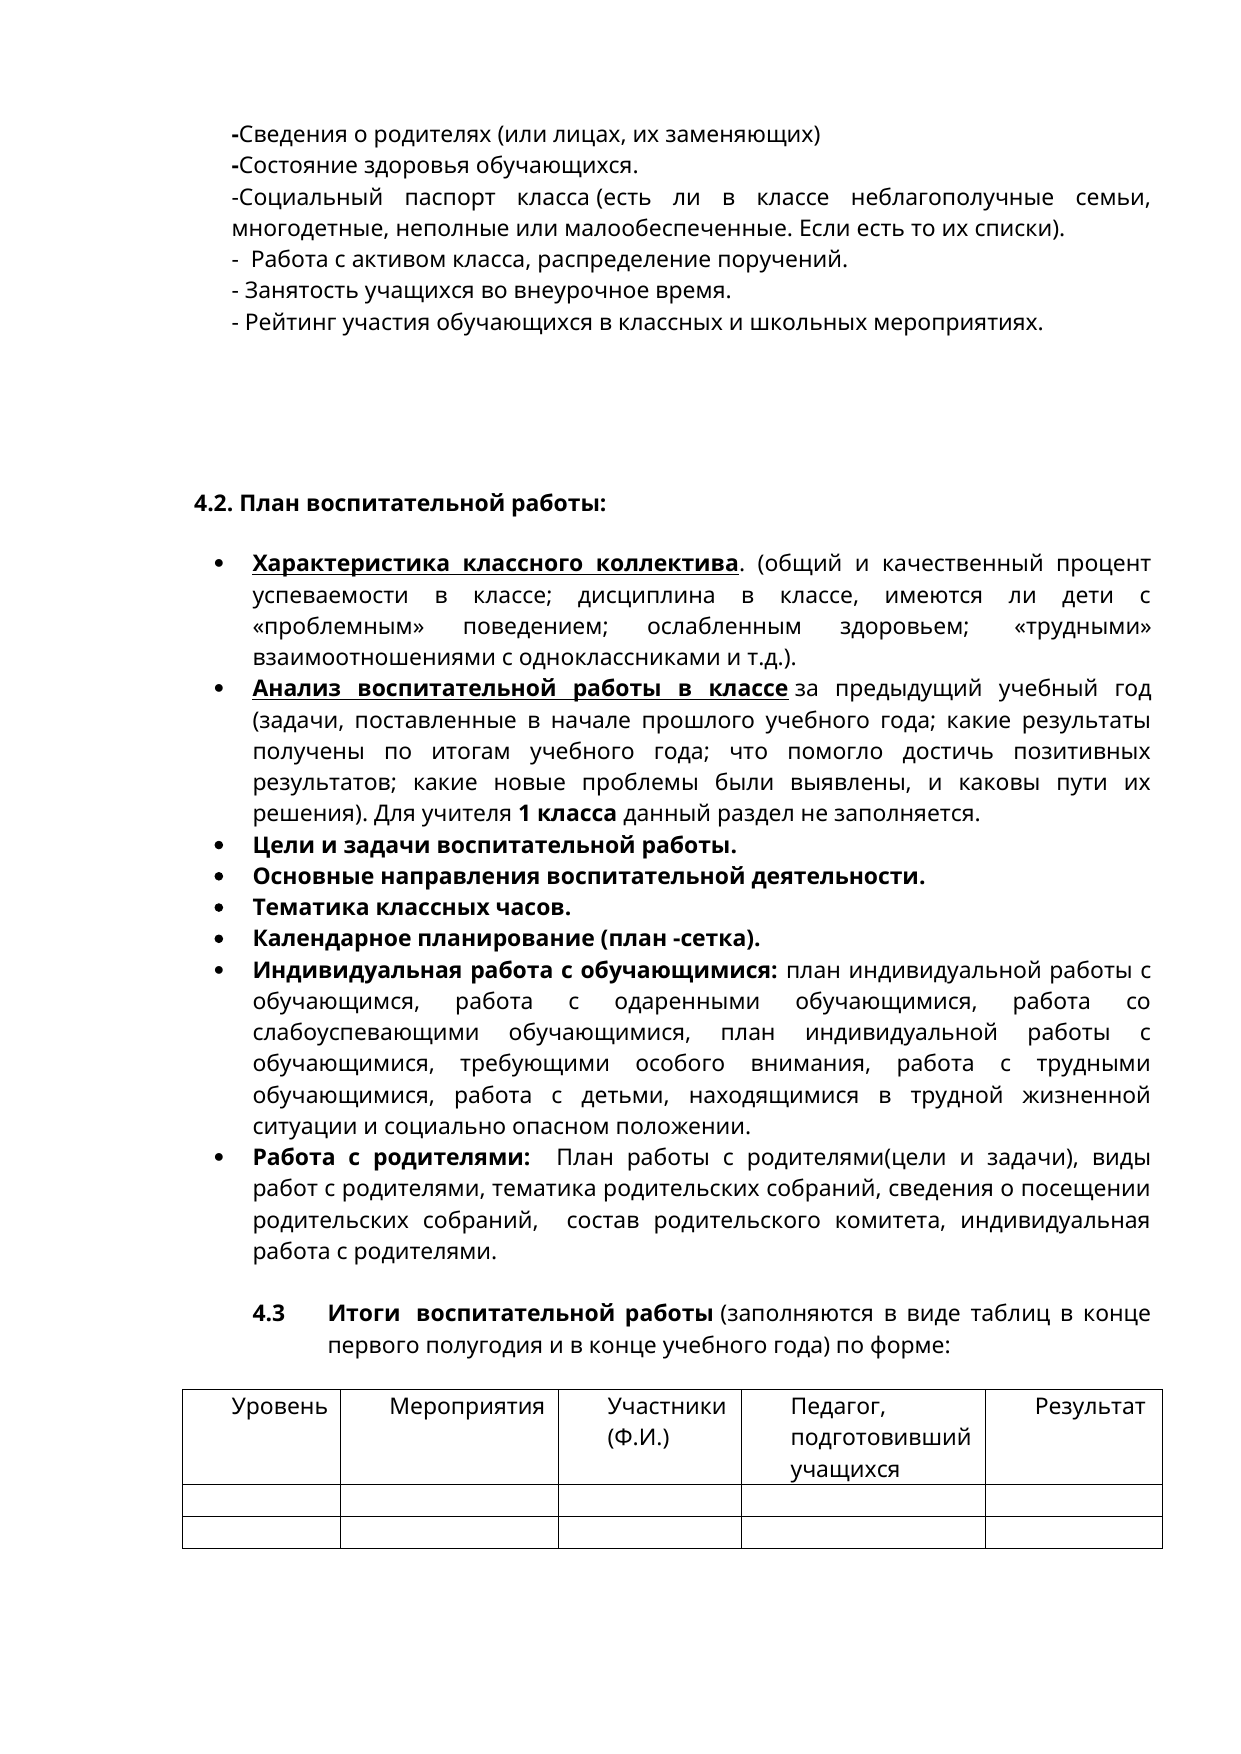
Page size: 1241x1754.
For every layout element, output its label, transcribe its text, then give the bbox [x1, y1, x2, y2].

list Анализ воспитательной работы в классе за предыдущий учебный год (задачи, поставленные в начале прошлого учебного года; какие результаты получены по итогам учебного года; что помогло достичь позитивных результатов; какие новые проблемы были выявлены, и каковы пути их решения). Для учителя 1 класса данный раздел не заполняется. [215, 672, 1152, 828]
table_cell [742, 1485, 985, 1516]
table_cell [183, 1517, 340, 1548]
table_cell [986, 1517, 1162, 1548]
table_cell [183, 1485, 340, 1516]
list Итоги воспитательной работы (заполняются в виде таблиц в конце первого полугодия и в конце учебного года) по форме: [252, 1297, 1152, 1360]
list - Работа с активом класса, распределение поручений. [231, 243, 1152, 274]
table_cell [559, 1517, 741, 1548]
table_header Участники (Ф.И.) [559, 1390, 741, 1484]
table_header Мероприятия [341, 1390, 558, 1484]
list Индивидуальная работа с обучающимися: план индивидуальной работы с обучающимся, работа с одаренными обучающимися, работа со слабоуспевающими обучающимися, план индивидуальной работы с обучающимися, требующими особого внимания, работа с трудными обучающимися, работа с детьми, находящимися в трудной жизненной ситуации и социально опасном положении. [215, 953, 1152, 1141]
table_cell [986, 1485, 1162, 1516]
table_cell [559, 1485, 741, 1516]
list Характеристика классного коллектива. (общий и качественный процент успеваемости в классе; дисциплина в классе, имеются ли дети с «проблемным» поведением; ослабленным здоровьем; «трудными» взаимоотношениями с одноклассниками и т.д.). [215, 547, 1152, 672]
table_header Педагог, подготовивший учащихся [742, 1390, 985, 1484]
table_cell [341, 1485, 558, 1516]
text 4.2. План воспитательной работы: [194, 487, 1152, 518]
list Календарное планирование (план -сетка). [215, 922, 1152, 953]
table_cell [742, 1517, 985, 1548]
list Работа с родителями: План работы с родителями(цели и задачи), виды работ с родителями, тематика родительских собраний, сведения о посещении родительских собраний, состав родительского комитета, индивидуальная работа с родителями. [215, 1141, 1152, 1266]
list -Cведения о родителях (или лицах, их заменяющих) [231, 118, 1152, 149]
table_header Результат [986, 1390, 1162, 1484]
table_cell [341, 1517, 558, 1548]
list - Занятость учащихся во внеурочное время. [231, 274, 1152, 306]
list -Состояние здоровья обучающихся. [231, 149, 1152, 181]
table_header Уровень [183, 1390, 340, 1484]
list Тематика классных часов. [215, 891, 1152, 922]
list Основные направления воспитательной деятельности. [215, 860, 1152, 891]
list Цели и задачи воспитательной работы. [215, 828, 1152, 860]
list -Социальный паспорт класса (есть ли в классе неблагополучные семьи, многодетные, неполные или малообеспеченные. Если есть то их списки). [231, 181, 1152, 243]
list - Рейтинг участия обучающихся в классных и школьных мероприятиях. [231, 306, 1152, 337]
